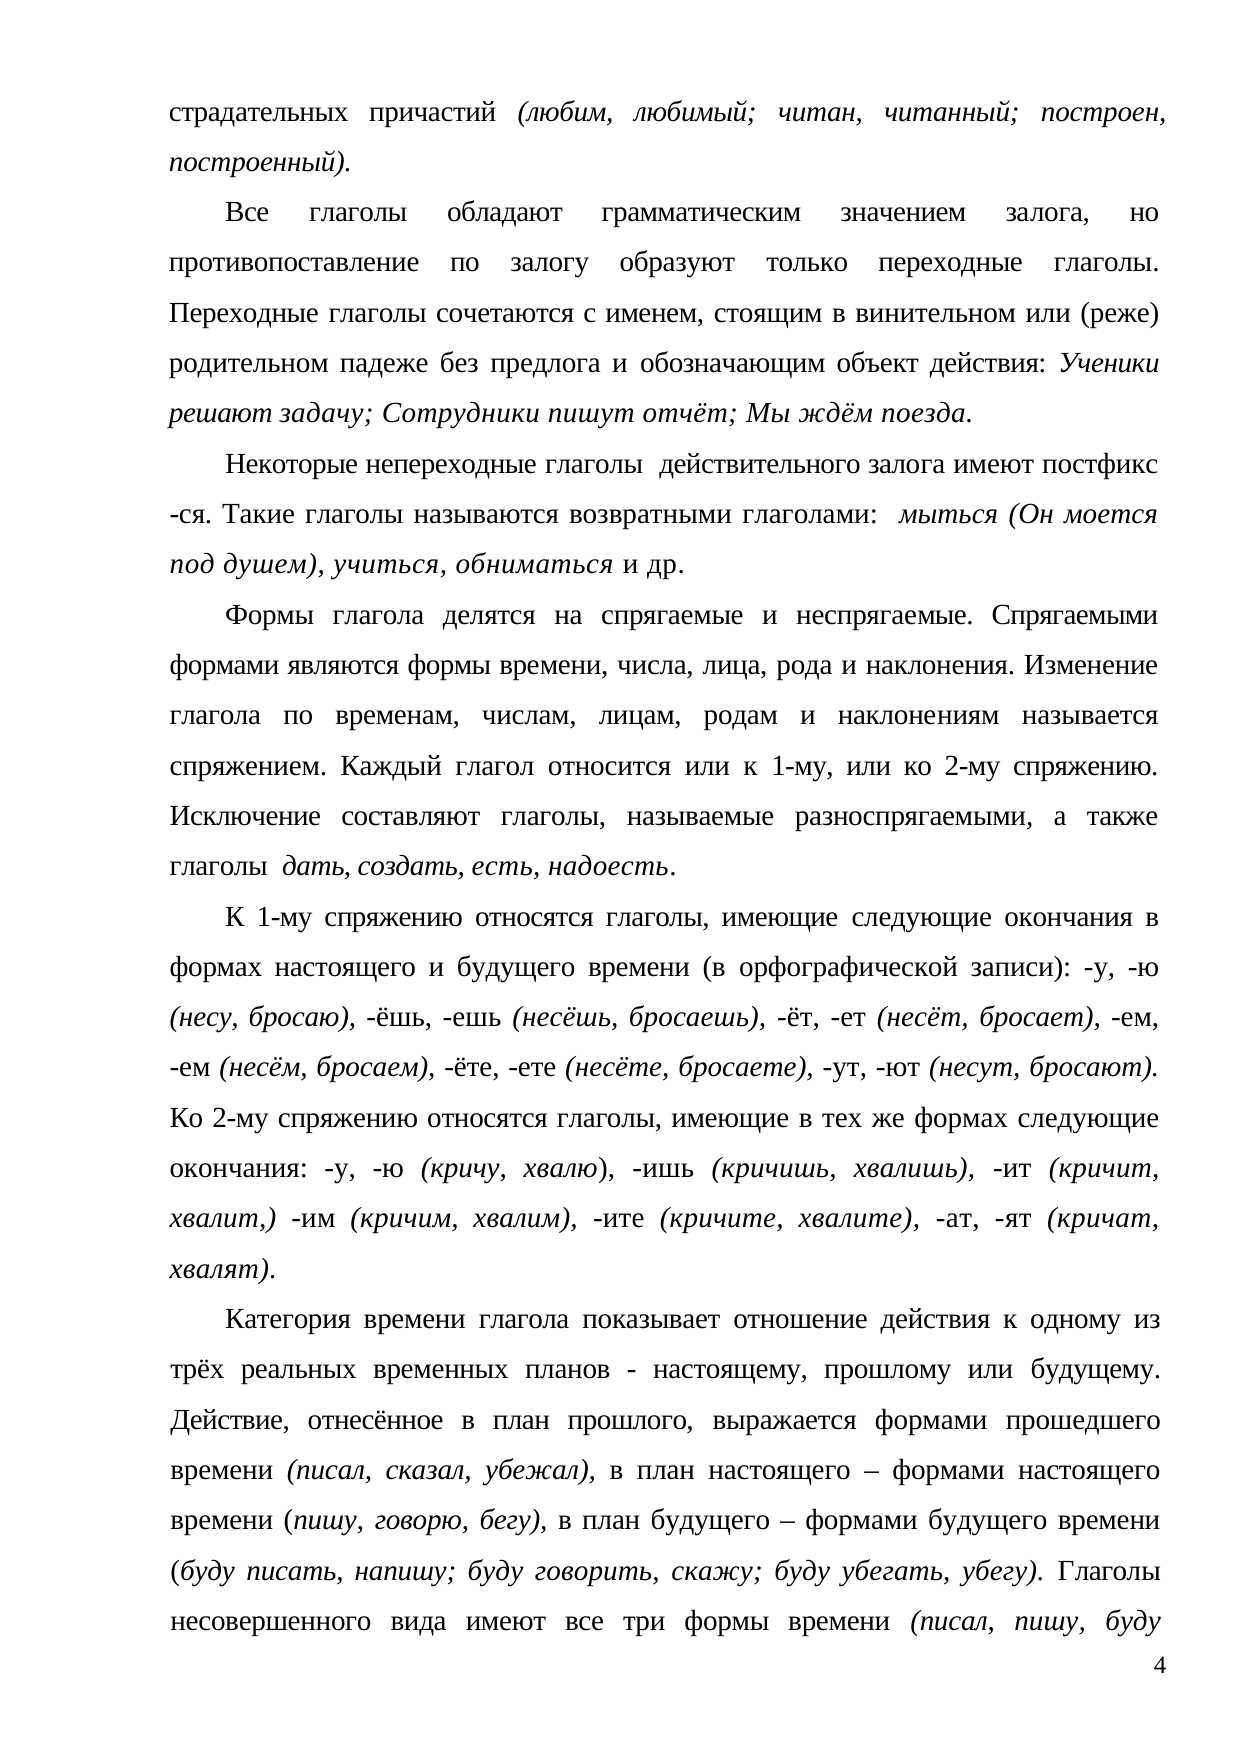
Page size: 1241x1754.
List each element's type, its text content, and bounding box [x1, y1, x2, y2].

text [170, 1301, 1161, 1637]
text К 1-му спряжению относятся глаголы, имеющие следующие окончания в формах настоящего и будущего времени (в орфографической записи): -у, -ю (несу, бросаю), -ёшь, -ешь (несёшь, бросаешь), -ёт, -ет (несёт, бросает), -ем, -ем (несём, бросаем), -ёте, -ете (несёте, бросаете), -ут, -ют (несут, бросают). Ко 2-му спряжению относятся глаголы, имеющие в тех же формах следующие окончания: -у, -ю (кричу, хвалю), -ишь (кричишь, хвалишь), -ит (кричит, хвалит,) -им (кричим, хвалим), -ите (кричите, хвалите), -ат, -ят (кричат, хвалят). [169, 899, 1159, 1284]
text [169, 94, 1166, 177]
text Все глаголы обладают грамматическим значением залога, но противопоставление по залогу образуют только переходные глаголы. Переходные глаголы сочетаются с именем, стоящим в винительном или (реже) родительном падеже без предлога и обозначающим объект действия: Ученики решают задачу; Сотрудники пишут отчёт; Мы ждём поезда. [169, 194, 1159, 429]
text Некоторые непереходные глаголы действительного залога имеют постфикс -ся. Такие глаголы называются возвратными глаголами: мыться (Он моется под душем), учиться, обниматься и др. [169, 446, 1158, 580]
text Формы глагола делятся на спрягаемые и неспрягаемые. Спрягаемыми формами являются формы времени, числа, лица, рода и наклонения. Изменение глагола по временам, числам, лицам, родам и наклонениям называется спряжением. Каждый глагол относится или к 1-му, или ко 2-му спряжению. Исключение составляют глаголы, называемые разноспрягаемыми, а также глаголы дать, создать, есть, надоесть. [169, 597, 1158, 882]
